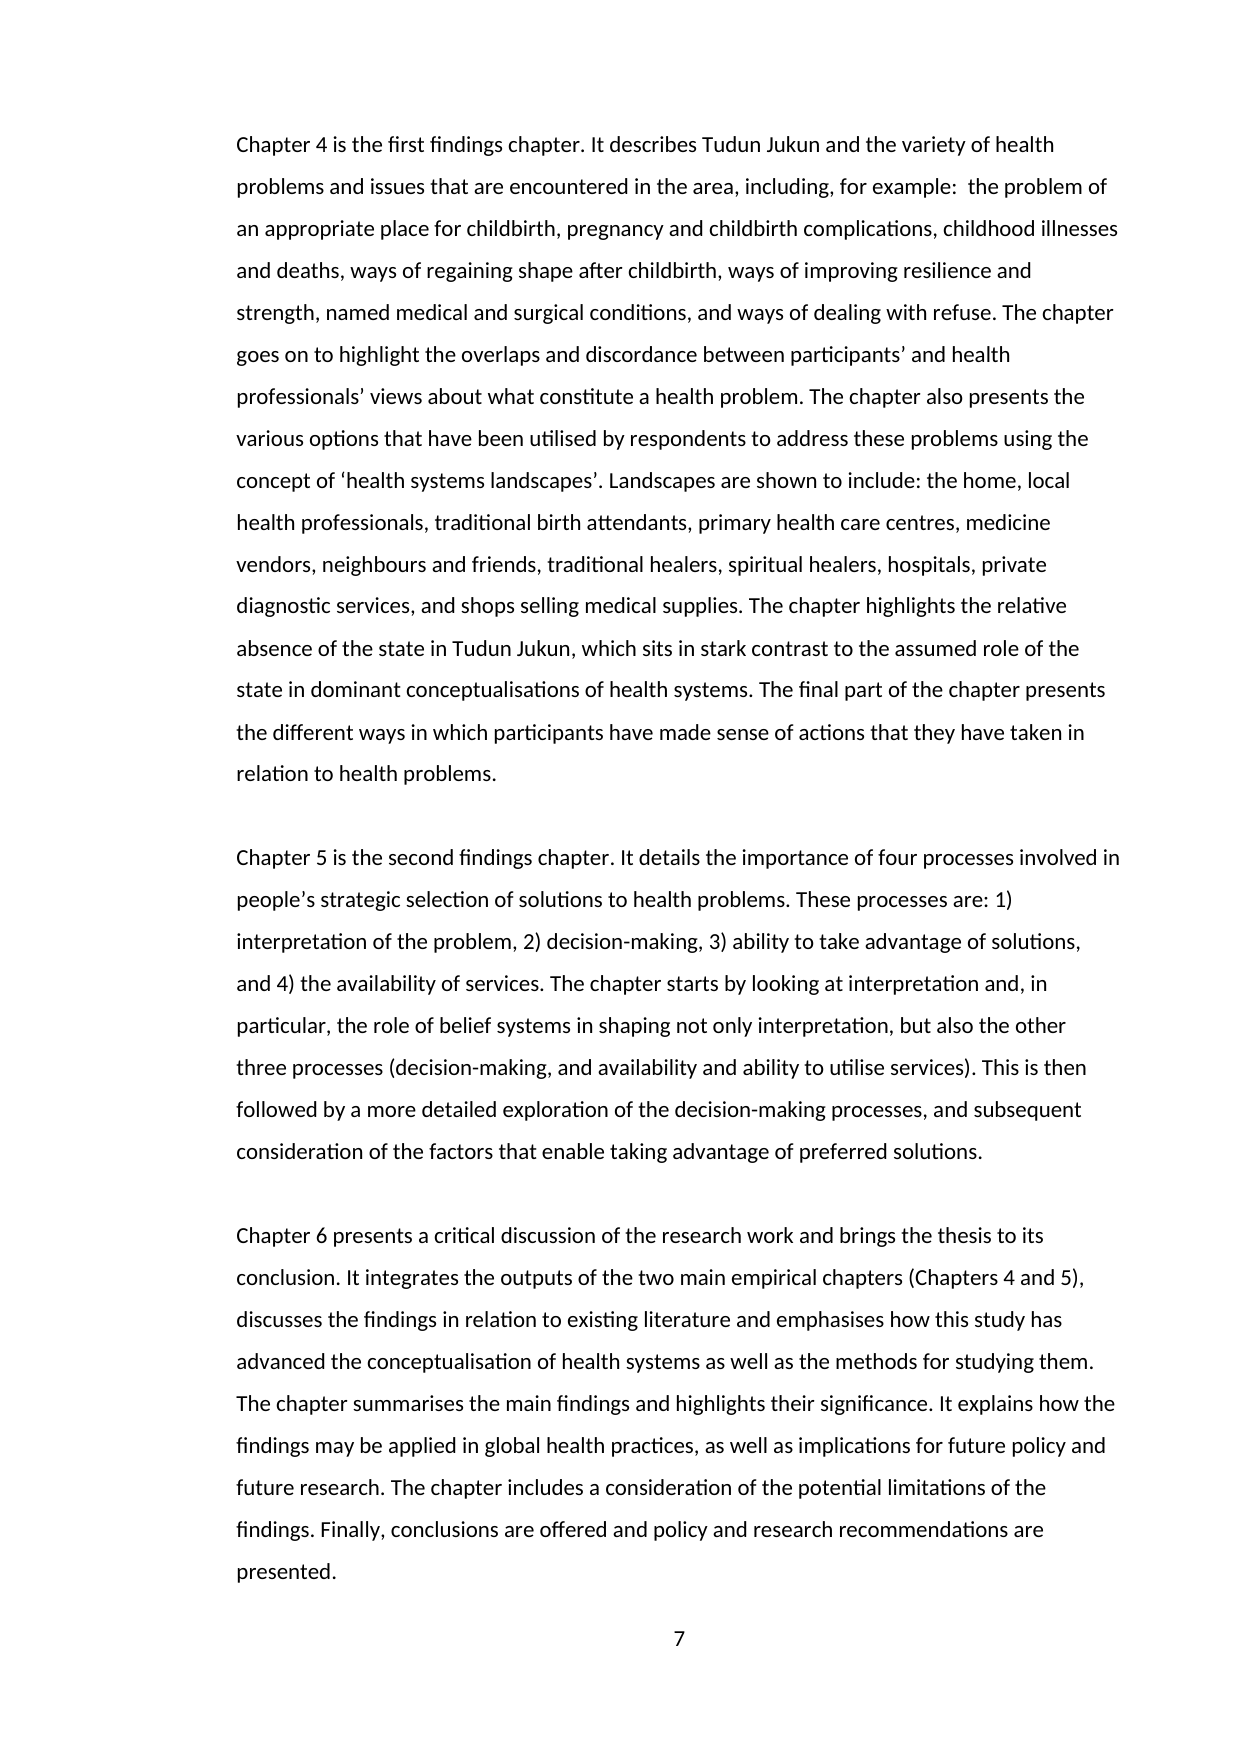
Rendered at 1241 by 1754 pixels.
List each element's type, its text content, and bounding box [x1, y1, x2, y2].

text Chapter 6 presents a critical discussion of the research work and brings the thesis to its conclusion. It integrates the outputs of the two main empirical chapters (Chapters 4 and 5), discusses the findings in relation to existing literature and emphasises how this study has advanced the conceptualisation of health systems as well as the methods for studying them. The chapter summarises the main findings and highlights their significance. It explains how the findings may be applied in global health practices, as well as implications for future policy and future research. The chapter includes a consideration of the potential limitations of the findings. Finally, conclusions are offered and policy and research recommendations are presented. [236, 1221, 1122, 1585]
text Chapter 5 is the second findings chapter. It details the importance of four processes involved in people’s strategic selection of solutions to health problems. These processes are: 1) interpretation of the problem, 2) decision-making, 3) ability to take advantage of solutions, and 4) the availability of services. The chapter starts by looking at interpretation and, in particular, the role of belief systems in shaping not only interpretation, but also the other three processes (decision-making, and availability and ability to utilise services). This is then followed by a more detailed exploration of the decision-making processes, and subsequent consideration of the factors that enable taking advantage of preferred solutions. [236, 843, 1122, 1165]
text Chapter 4 is the first findings chapter. It describes Tudun Jukun and the variety of health problems and issues that are encountered in the area, including, for example: the problem of an appropriate place for childbirth, pregnancy and childbirth complications, childhood illnesses and deaths, ways of regaining shape after childbirth, ways of improving resilience and strength, named medical and surgical conditions, and ways of dealing with refuse. The chapter goes on to highlight the overlaps and discordance between participants’ and health professionals’ views about what constitute a health problem. The chapter also presents the various options that have been utilised by respondents to address these problems using the concept of ‘health systems landscapes’. Landscapes are shown to include: the home, local health professionals, traditional birth attendants, primary health care centres, medicine vendors, neighbours and friends, traditional healers, spiritual healers, hospitals, private diagnostic services, and shops selling medical supplies. The chapter highlights the relative absence of the state in Tudun Jukun, which sits in stark contrast to the assumed role of the state in dominant conceptualisations of health systems. The final part of the chapter presents the different ways in which participants have made sense of actions that they have taken in relation to health problems. [236, 130, 1122, 788]
